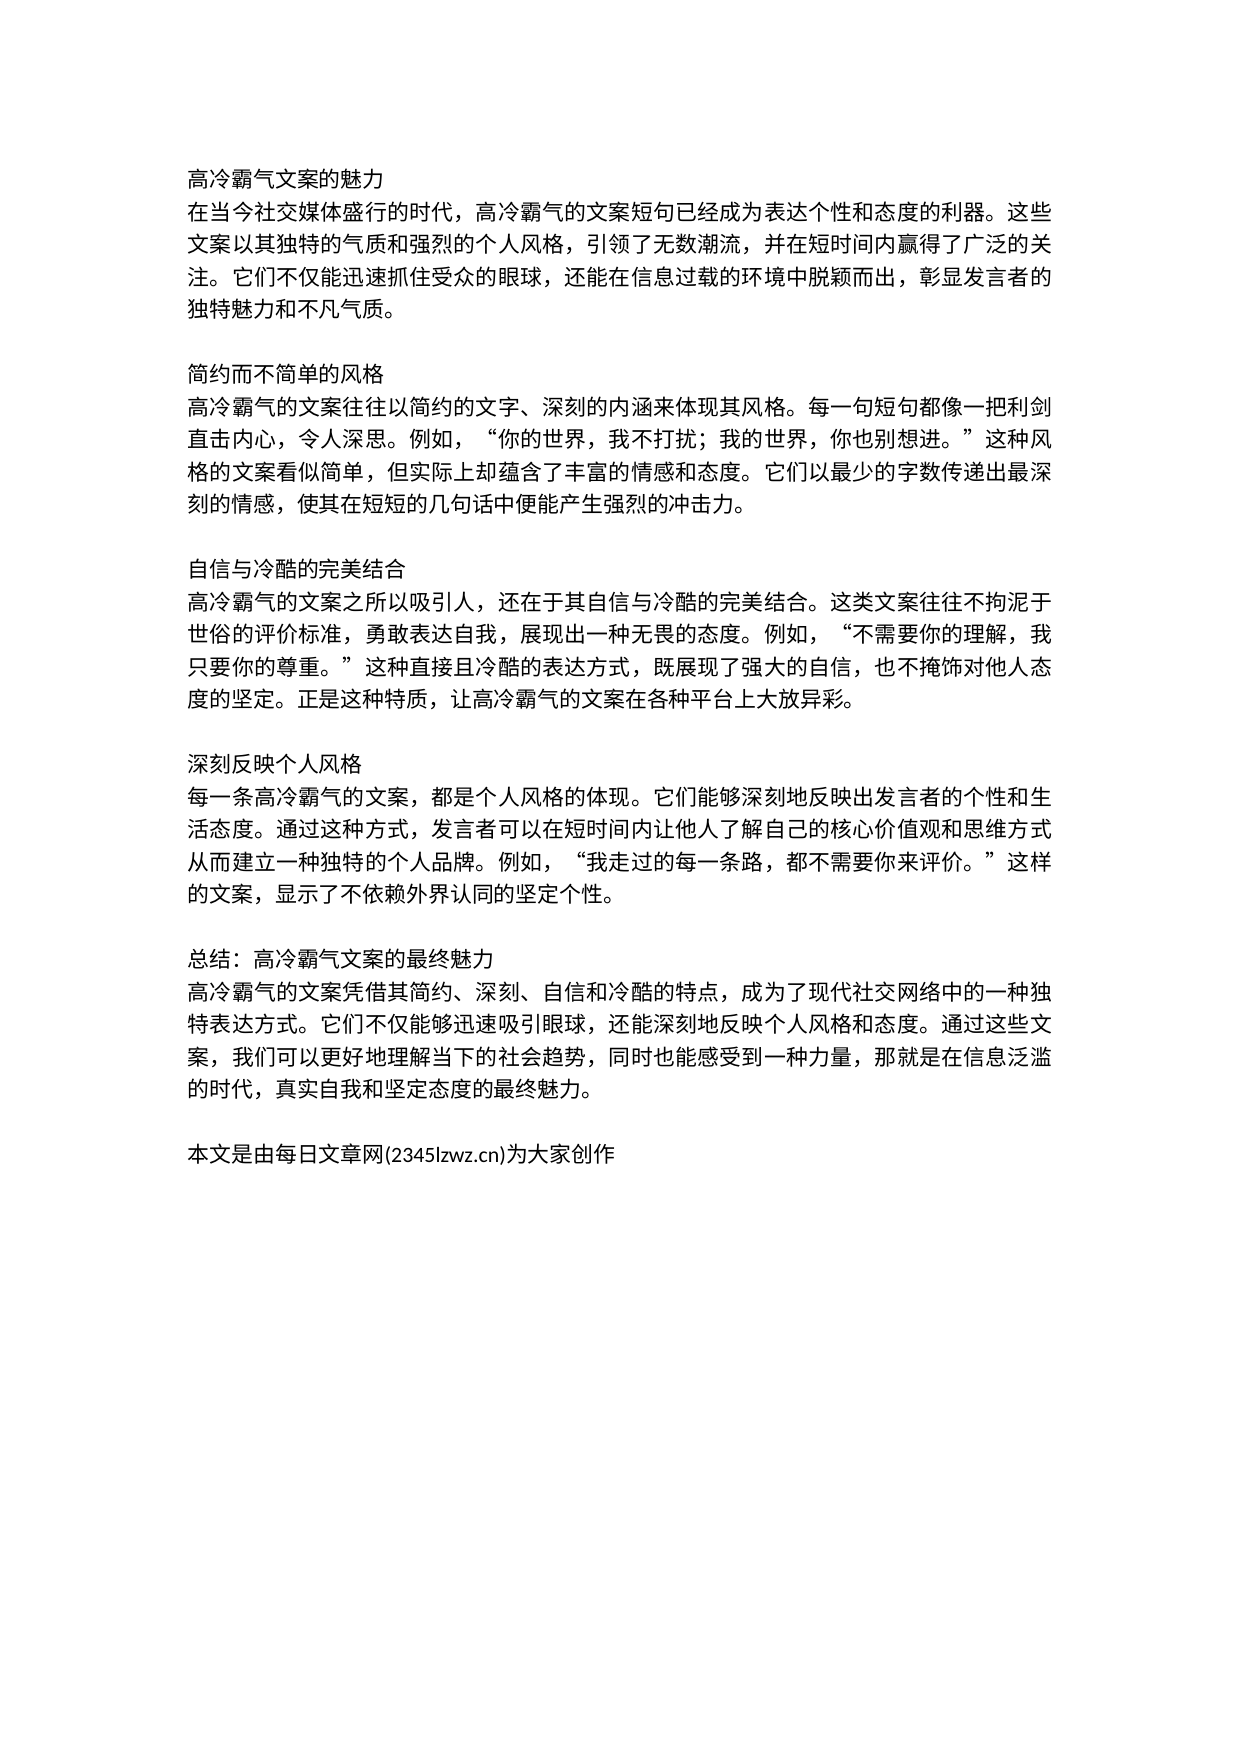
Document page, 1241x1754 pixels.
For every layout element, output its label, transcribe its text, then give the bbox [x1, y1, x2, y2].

text 深刻反映个人风格 [187, 747, 1053, 779]
text 高冷霸气文案的魅力 [187, 162, 1053, 194]
text 高冷霸气的文案之所以吸引人，还在于其自信与冷酷的完美结合。这类文案往往不拘泥于世俗的评价标准，勇敢表达自我，展现出一种无畏的态度。例如，“不需要你的理解，我只要你的尊重。”这种直接且冷酷的表达方式，既展现了强大的自信，也不掩饰对他人态度的坚定。正是这种特质，让高冷霸气的文案在各种平台上大放异彩。 [187, 584, 1053, 714]
text 总结：高冷霸气文案的最终魅力 [187, 942, 1053, 974]
text 高冷霸气的文案凭借其简约、深刻、自信和冷酷的特点，成为了现代社交网络中的一种独特表达方式。它们不仅能够迅速吸引眼球，还能深刻地反映个人风格和态度。通过这些文案，我们可以更好地理解当下的社会趋势，同时也能感受到一种力量，那就是在信息泛滥的时代，真实自我和坚定态度的最终魅力。 [187, 974, 1053, 1104]
text 每一条高冷霸气的文案，都是个人风格的体现。它们能够深刻地反映出发言者的个性和生活态度。通过这种方式，发言者可以在短时间内让他人了解自己的核心价值观和思维方式，从而建立一种独特的个人品牌。例如，“我走过的每一条路，都不需要你来评价。”这样的文案，显示了不依赖外界认同的坚定个性。 [187, 779, 1053, 909]
text 简约而不简单的风格 [187, 357, 1053, 389]
text 高冷霸气的文案往往以简约的文字、深刻的内涵来体现其风格。每一句短句都像一把利剑，直击内心，令人深思。例如，“你的世界，我不打扰；我的世界，你也别想进。”这种风格的文案看似简单，但实际上却蕴含了丰富的情感和态度。它们以最少的字数传递出最深刻的情感，使其在短短的几句话中便能产生强烈的冲击力。 [187, 389, 1053, 519]
text 在当今社交媒体盛行的时代，高冷霸气的文案短句已经成为表达个性和态度的利器。这些文案以其独特的气质和强烈的个人风格，引领了无数潮流，并在短时间内赢得了广泛的关注。它们不仅能迅速抓住受众的眼球，还能在信息过载的环境中脱颖而出，彰显发言者的独特魅力和不凡气质。 [187, 194, 1053, 324]
text 自信与冷酷的完美结合 [187, 552, 1053, 584]
text 本文是由每日文章网(2345lzwz.cn)为大家创作 [187, 1137, 1053, 1169]
